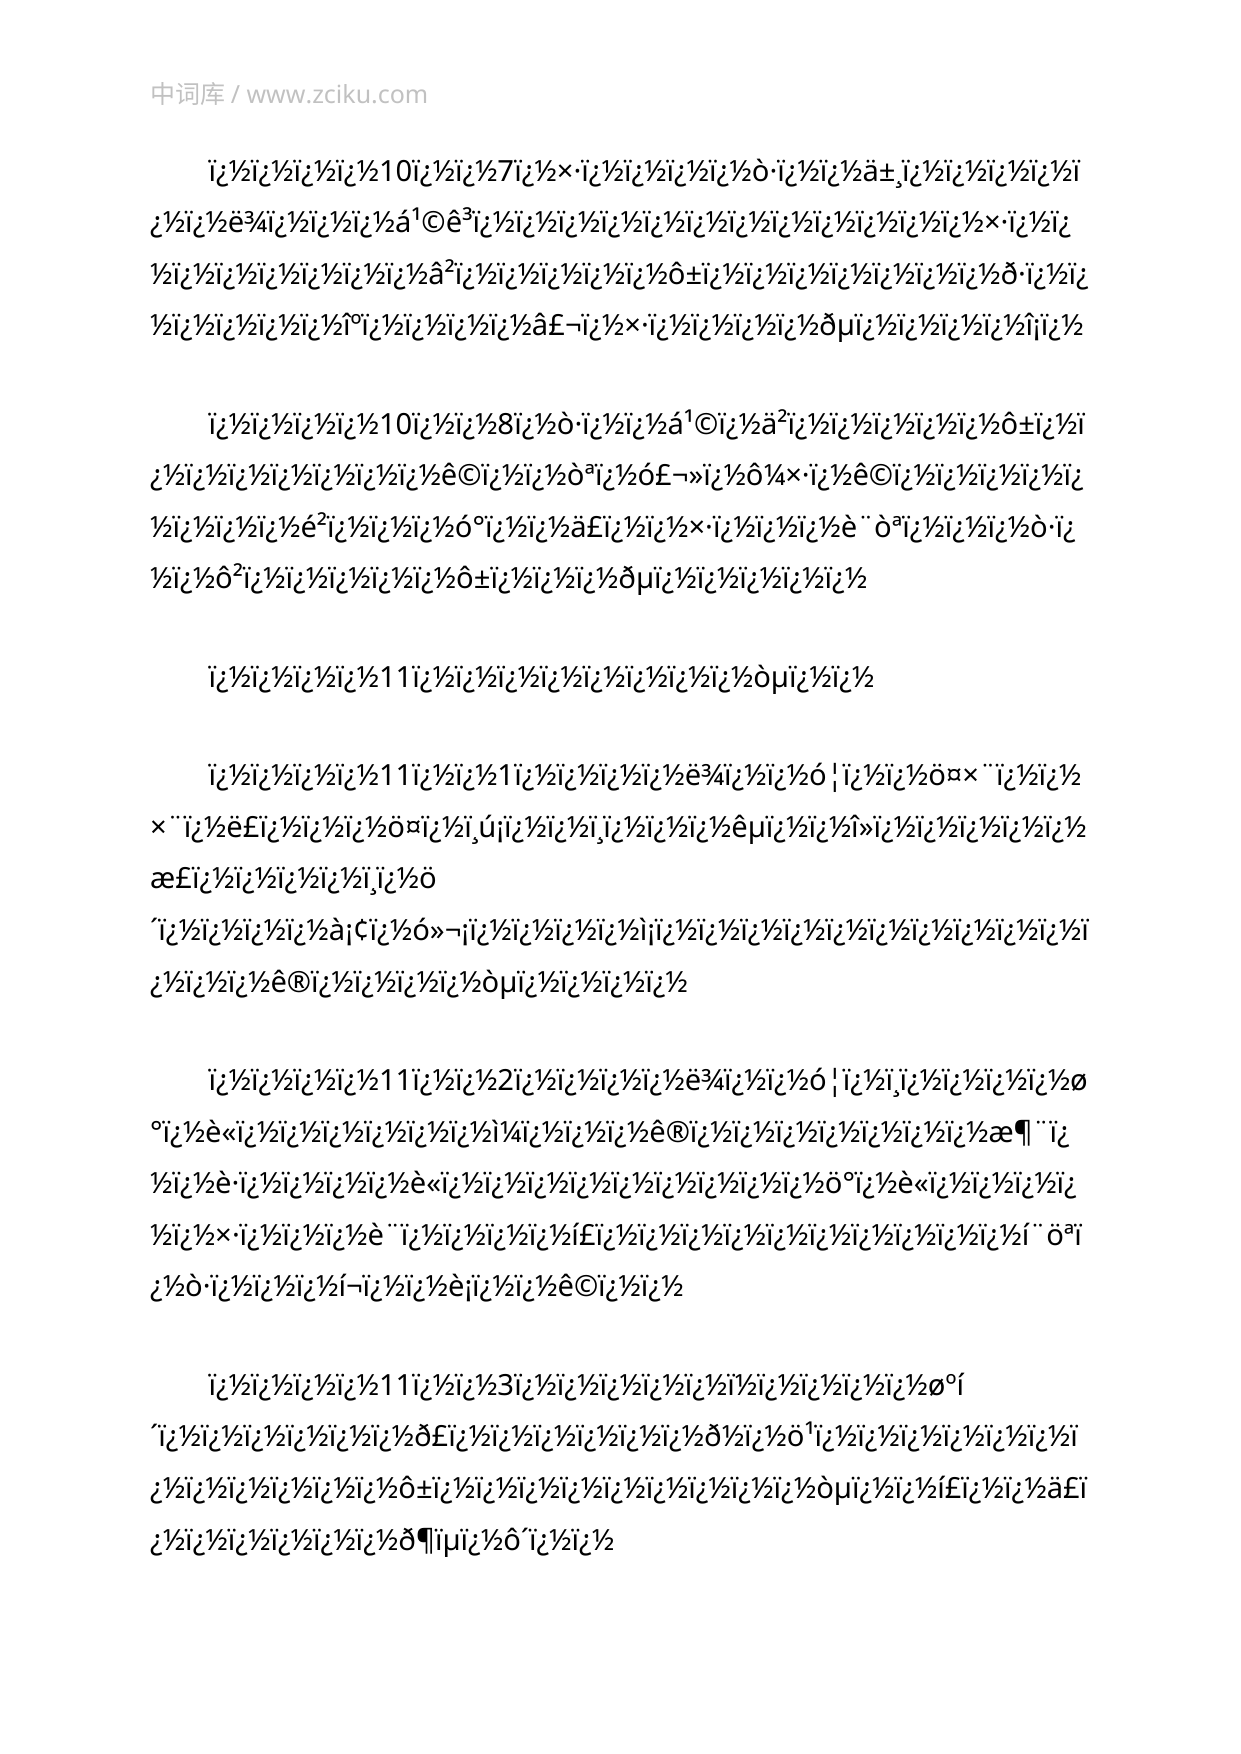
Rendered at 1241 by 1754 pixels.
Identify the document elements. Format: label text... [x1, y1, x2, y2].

text ï¿½ï¿½ï¿½ï¿½11ï¿½ï¿½ï¿½ï¿½ï¿½ï¿½ï¿½ï¿½òµï¿½ï¿½ [150, 656, 1090, 696]
text ï¿½ï¿½ï¿½ï¿½11ï¿½ï¿½3ï¿½ï¿½ï¿½ï¿½ï¿½ï½ï¿½ï¿½ï¿½ï¿½øºí´ï¿½ï¿½ï¿½ï¿½ï¿½ï¿½ð£ï¿½ï¿½ï¿½ï¿½ï¿½ï¿½ð½ï¿½ö¹ï¿½ï¿½ï¿½ï¿½ï¿½ï¿½ï¿½ï¿½ï¿½ï¿½ï¿½ï¿½ô±ï¿½ï¿½ï¿½ï¿½ï¿½ï¿½ï¿½ï¿½ï¿½òµï¿½ï¿½í£ï¿½ï¿½ä£ï¿½ï¿½ï¿½ï¿½ï¿½ï¿½ð¶ïµï¿½ô´ï¿½ï¿½ [150, 1364, 1090, 1558]
text ï¿½ï¿½ï¿½ï¿½11ï¿½ï¿½1ï¿½ï¿½ï¿½ï¿½ë¾ï¿½ï¿½ó¦ï¿½ï¿½ö¤×¨ï¿½ï¿½×¨ï¿½ë£ï¿½ï¿½ï¿½ö¤ï¿½ï¸ú¡ï¿½ï¿½ï¸ï¿½ï¿½ï¿½êµï¿½ï¿½î»ï¿½ï¿½ï¿½ï¿½ï¿½æ£ï¿½ï¿½ï¿½ï¿½ï¸ï¿½ö´ï¿½ï¿½ï¿½ï¿½à¡¢ï¿½ó»¬¡ï¿½ï¿½ï¿½ï¿½ì¡ï¿½ï¿½ï¿½ï¿½ï¿½ï¿½ï¿½ï¿½ï¿½ï¿½ï¿½ï¿½ï¿½ê®ï¿½ï¿½ï¿½ï¿½òµï¿½ï¿½ï¿½ï¿½ [150, 755, 1090, 1001]
text ï¿½ï¿½ï¿½ï¿½11ï¿½ï¿½2ï¿½ï¿½ï¿½ï¿½ë¾ï¿½ï¿½ó¦ï¿½ï¸ï¿½ï¿½ï¿½ï¿½ø°ï¿½è«ï¿½ï¿½ï¿½ï¿½ï¿½ï¿½ì¼ï¿½ï¿½ï¿½ê®ï¿½ï¿½ï¿½ï¿½ï¿½ï¿½ï¿½æ¶¨ï¿½ï¿½è·ï¿½ï¿½ï¿½ï¿½è«ï¿½ï¿½ï¿½ï¿½ï¿½ï¿½ï¿½ï¿½ï¿½ö°ï¿½è«ï¿½ï¿½ï¿½ï¿½ï¿½×·ï¿½ï¿½ï¿½è¨ï¿½ï¿½ï¿½ï¿½í£ï¿½ï¿½ï¿½ï¿½ï¿½ï¿½ï¿½ï¿½ï¿½ï¿½í¨öªï¿½ò·ï¿½ï¿½ï¿½í¬ï¿½ï¿½è¡ï¿½ï¿½ê©ï¿½ï¿½ [150, 1059, 1090, 1305]
text ï¿½ï¿½ï¿½ï¿½10ï¿½ï¿½7ï¿½×·ï¿½ï¿½ï¿½ï¿½ò·ï¿½ï¿½ä±¸ï¿½ï¿½ï¿½ï¿½ï¿½ï¿½ë¾ï¿½ï¿½ï¿½á¹©ê³ï¿½ï¿½ï¿½ï¿½ï¿½ï¿½ï¿½ï¿½ï¿½ï¿½ï¿½ï¿½×·ï¿½ï¿½ï¿½ï¿½ï¿½ï¿½ï¿½ï¿½â²ï¿½ï¿½ï¿½ï¿½ï¿½ô±ï¿½ï¿½ï¿½ï¿½ï¿½ï¿½ï¿½ð·ï¿½ï¿½ï¿½ï¿½ï¿½ï¿½îºï¿½ï¿½ï¿½ï¿½â£¬ï¿½×·ï¿½ï¿½ï¿½ï¿½ðµï¿½ï¿½ï¿½ï¿½î¡ï¿½ [150, 150, 1090, 344]
text ï¿½ï¿½ï¿½ï¿½10ï¿½ï¿½8ï¿½ò·ï¿½ï¿½á¹©ï¿½ä²ï¿½ï¿½ï¿½ï¿½ï¿½ô±ï¿½ï¿½ï¿½ï¿½ï¿½ï¿½ï¿½ï¿½ê©ï¿½ï¿½òªï¿½ó£¬»ï¿½ô¼×·ï¿½ê©ï¿½ï¿½ï¿½ï¿½ï¿½ï¿½ï¿½ï¿½é²ï¿½ï¿½ï¿½ó°ï¿½ï¿½ä£ï¿½ï¿½×·ï¿½ï¿½ï¿½è¨òªï¿½ï¿½ï¿½ò·ï¿½ï¿½ô²ï¿½ï¿½ï¿½ï¿½ï¿½ô±ï¿½ï¿½ï¿½ðµï¿½ï¿½ï¿½ï¿½ï¿½ [150, 403, 1090, 597]
